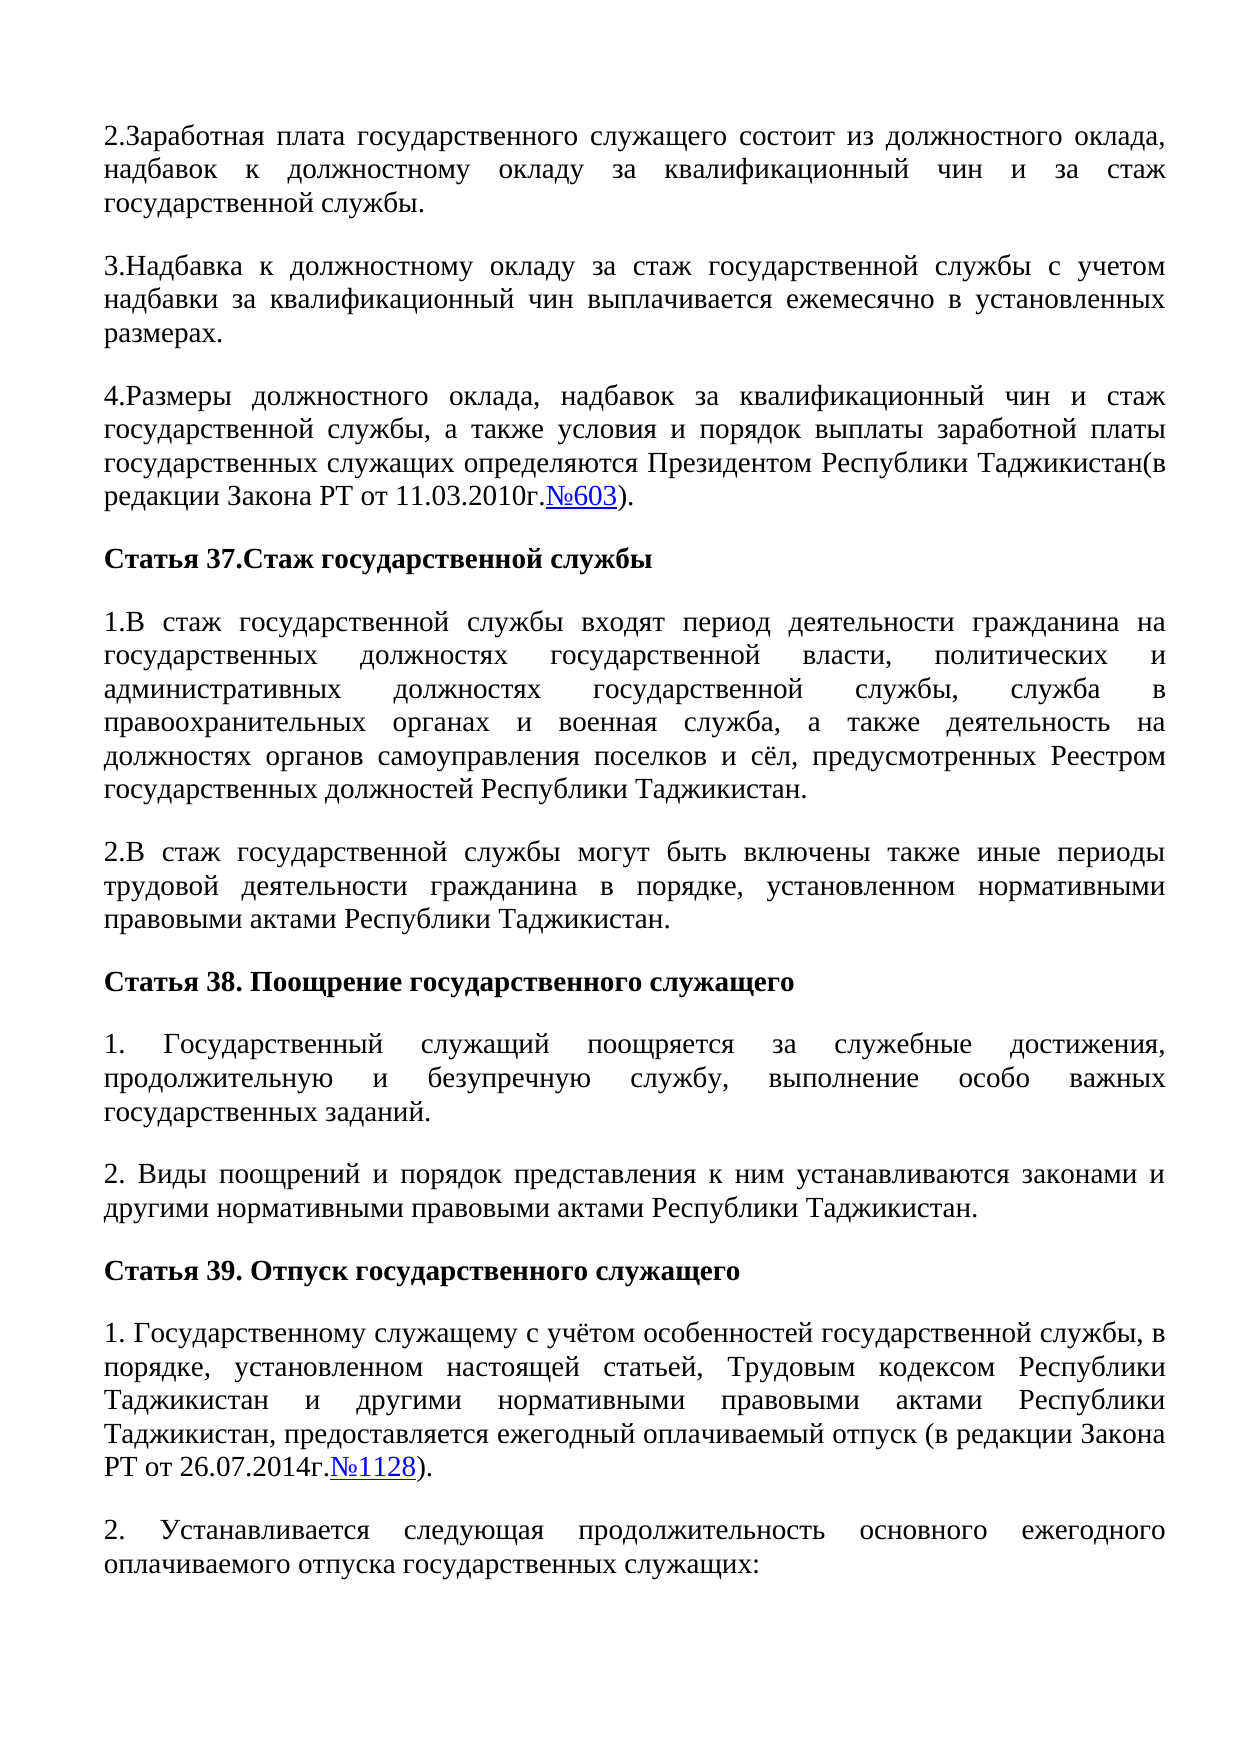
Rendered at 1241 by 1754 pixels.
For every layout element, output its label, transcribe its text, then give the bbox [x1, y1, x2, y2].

text 2.Заработная плата государственного служащего состоит из должностного оклада, надбавок к должностному окладу за квалификационный чин и за стаж государственной службы. [103, 118, 1167, 219]
text 2. Виды поощрений и порядок представления к ним устанавливаются законами и другими нормативными правовыми актами Республики Таджикистан. [103, 1156, 1167, 1223]
text 4.Размеры должностного оклада, надбавок за квалификационный чин и стаж государственной службы, а также условия и порядок выплаты заработной платы государственных служащих определяются Президентом Республики Таджикистан(в редакции Закона РТ от 11.03.2010г.№603). [103, 378, 1167, 512]
text 2.В стаж государственной службы могут быть включены также иные периоды трудовой деятельности гражданина в порядке, установленном нормативными правовыми актами Республики Таджикистан. [103, 834, 1167, 935]
text 1. Государственному служащему с учётом особенностей государственной службы, в порядке, установленном настоящей статьей, Трудовым кодексом Республики Таджикистан и другими нормативными правовыми актами Республики Таджикистан, предоставляется ежегодный оплачиваемый отпуск (в редакции Закона РТ от 26.07.2014г.№1128). [103, 1315, 1167, 1483]
text Статья 37.Стаж государственной службы [103, 541, 1167, 574]
text Статья 39. Отпуск государственного служащего [103, 1253, 1167, 1286]
text 1.В стаж государственной службы входят период деятельности гражданина на государственных должностях государственной власти, политических и административных должностях государственной службы, служба в правоохранительных органах и военная служба, а также деятельность на должностях органов самоуправления поселков и сёл, предусмотренных Реестром государственных должностей Республики Таджикистан. [103, 604, 1167, 805]
text Статья 38. Поощрение государственного служащего [103, 964, 1167, 997]
text 3.Надбавка к должностному окладу за стаж государственной службы с учетом надбавки за квалификационный чин выплачивается ежемесячно в установленных размерах. [103, 248, 1167, 348]
text 2. Устанавливается следующая продолжительность основного ежегодного оплачиваемого отпуска государственных служащих: [103, 1512, 1167, 1579]
text 1. Государственный служащий поощряется за служебные достижения, продолжительную и безупречную службу, выполнение особо важных государственных заданий. [103, 1027, 1167, 1127]
